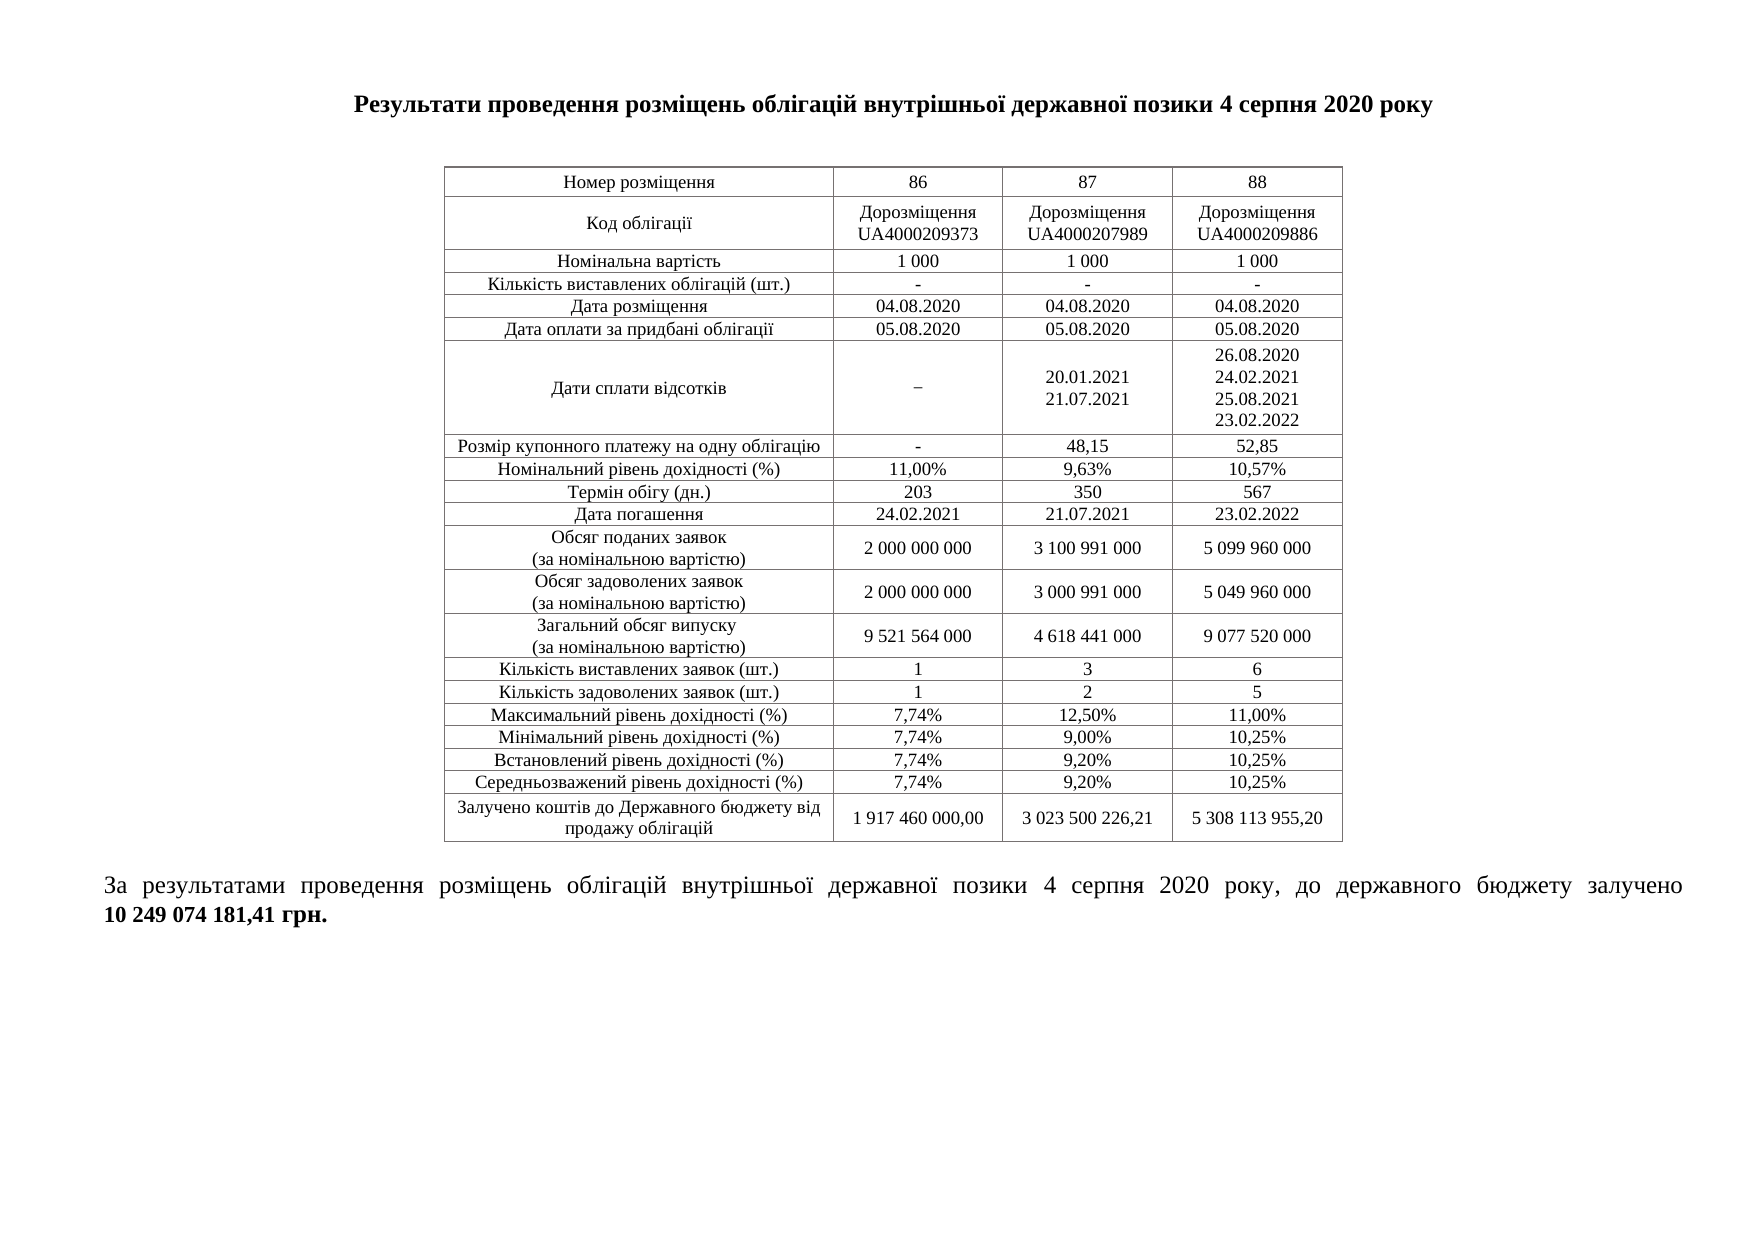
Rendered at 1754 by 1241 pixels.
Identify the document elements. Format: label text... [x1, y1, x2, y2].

table_cell 26.08.2020 24.02.2021 25.08.2021 23.02.2022 [1173, 341, 1342, 434]
table_cell Середньозважений рівень дохідності (%) [445, 771, 833, 793]
table_cell Встановлений рівень дохідності (%) [445, 749, 833, 770]
table_cell 2 000 000 000 [834, 526, 1002, 569]
table_cell 9,63% [1003, 458, 1172, 479]
table_cell 04.08.2020 [1003, 295, 1172, 317]
table_cell Дорозміщення UA4000207989 [1003, 197, 1172, 249]
table_cell 2 000 000 000 [834, 570, 1002, 613]
table_cell Обсяг задоволених заявок (за номінальною вартістю) [445, 570, 833, 613]
table_cell 12,50% [1003, 704, 1172, 725]
table_cell 9,00% [1003, 726, 1172, 748]
table_cell Залучено коштів до Державного бюджету від продажу облігацій [445, 794, 833, 841]
table_cell Номінальний рівень дохідності (%) [445, 458, 833, 479]
table_cell 6 [1173, 658, 1342, 680]
table_cell - [1173, 273, 1342, 294]
table_header 88 [1173, 168, 1342, 196]
table_cell 5 [1173, 681, 1342, 702]
table_cell 04.08.2020 [834, 295, 1002, 317]
table_cell 52,85 [1173, 435, 1342, 457]
table_cell Дата погашення [445, 503, 833, 525]
table_cell 5 049 960 000 [1173, 570, 1342, 613]
table_cell 05.08.2020 [1003, 318, 1172, 339]
table_cell 10,25% [1173, 726, 1342, 748]
table_cell 1 [834, 681, 1002, 702]
table_cell 203 [834, 481, 1002, 502]
table_cell Кількість виставлених облігацій (шт.) [445, 273, 833, 294]
table_cell 1 000 [834, 250, 1002, 272]
table_cell Розмір купонного платежу на одну облігацію [445, 435, 833, 457]
table_cell 7,74% [834, 749, 1002, 770]
table_cell Мінімальний рівень дохідності (%) [445, 726, 833, 748]
table_cell 9 077 520 000 [1173, 614, 1342, 657]
table_cell Обсяг поданих заявок (за номінальною вартістю) [445, 526, 833, 569]
table_cell Термін обігу (дн.) [445, 481, 833, 502]
table_cell 9,20% [1003, 749, 1172, 770]
table_cell Дати сплати відсотків [445, 341, 833, 434]
table_cell Максимальний рівень дохідності (%) [445, 704, 833, 725]
table_header 86 [834, 168, 1002, 196]
table_cell 3 100 991 000 [1003, 526, 1172, 569]
table_cell 9 521 564 000 [834, 614, 1002, 657]
table_cell 5 099 960 000 [1173, 526, 1342, 569]
text Результати проведення розміщень облігацій внутрішньої державної позики [103, 89, 1683, 117]
table_cell Код облігації [445, 197, 833, 249]
table_cell 567 [1173, 481, 1342, 502]
table_cell - [834, 273, 1002, 294]
table_cell Кількість задоволених заявок (шт.) [445, 681, 833, 702]
table_cell 3 [1003, 658, 1172, 680]
table_cell 10,57% [1173, 458, 1342, 479]
table_cell 10,25% [1173, 771, 1342, 793]
table_cell 1 [834, 658, 1002, 680]
table_cell Номінальна вартість [445, 250, 833, 272]
table_cell 05.08.2020 [1173, 318, 1342, 339]
text За результатами проведення розміщень облігацій внутрішньої державної позики , до державного бюджету залучено 10 249 074 181,41 грн. [103, 871, 1683, 928]
table_cell 4 618 441 000 [1003, 614, 1172, 657]
table_cell Кількість виставлених заявок (шт.) [445, 658, 833, 680]
table_cell - [834, 435, 1002, 457]
table_header 87 [1003, 168, 1172, 196]
table_header Номер розміщення [445, 168, 833, 196]
table_cell 1 000 [1003, 250, 1172, 272]
table_cell 350 [1003, 481, 1172, 502]
table_cell 3 023 500 226,21 [1003, 794, 1172, 841]
table_cell - [1003, 273, 1172, 294]
table_cell 48,15 [1003, 435, 1172, 457]
table_cell 2 [1003, 681, 1172, 702]
table_cell 7,74% [834, 726, 1002, 748]
table_cell 1 000 [1173, 250, 1342, 272]
table_cell 20.01.2021 21.07.2021 [1003, 341, 1172, 434]
table_cell 5 308 113 955,20 [1173, 794, 1342, 841]
table_cell Загальний обсяг випуску (за номінальною вартістю) [445, 614, 833, 657]
table_cell 11,00% [834, 458, 1002, 479]
table_cell 3 000 991 000 [1003, 570, 1172, 613]
table_cell 11,00% [1173, 704, 1342, 725]
table_cell 04.08.2020 [1173, 295, 1342, 317]
table_cell Дорозміщення UA4000209886 [1173, 197, 1342, 249]
table_cell 1 917 460 000,00 [834, 794, 1002, 841]
table_cell 21.07.2021 [1003, 503, 1172, 525]
table_cell Дорозміщення UA4000209373 [834, 197, 1002, 249]
table_cell 9,20% [1003, 771, 1172, 793]
table_cell Дата розміщення [445, 295, 833, 317]
table_cell 24.02.2021 [834, 503, 1002, 525]
table_cell 10,25% [1173, 749, 1342, 770]
table_cell 05.08.2020 [834, 318, 1002, 339]
table_cell Дата оплати за придбані облігації [445, 318, 833, 339]
table_cell 23.02.2022 [1173, 503, 1342, 525]
table_cell 7,74% [834, 704, 1002, 725]
table_cell 7,74% [834, 771, 1002, 793]
table_cell − [834, 341, 1002, 434]
